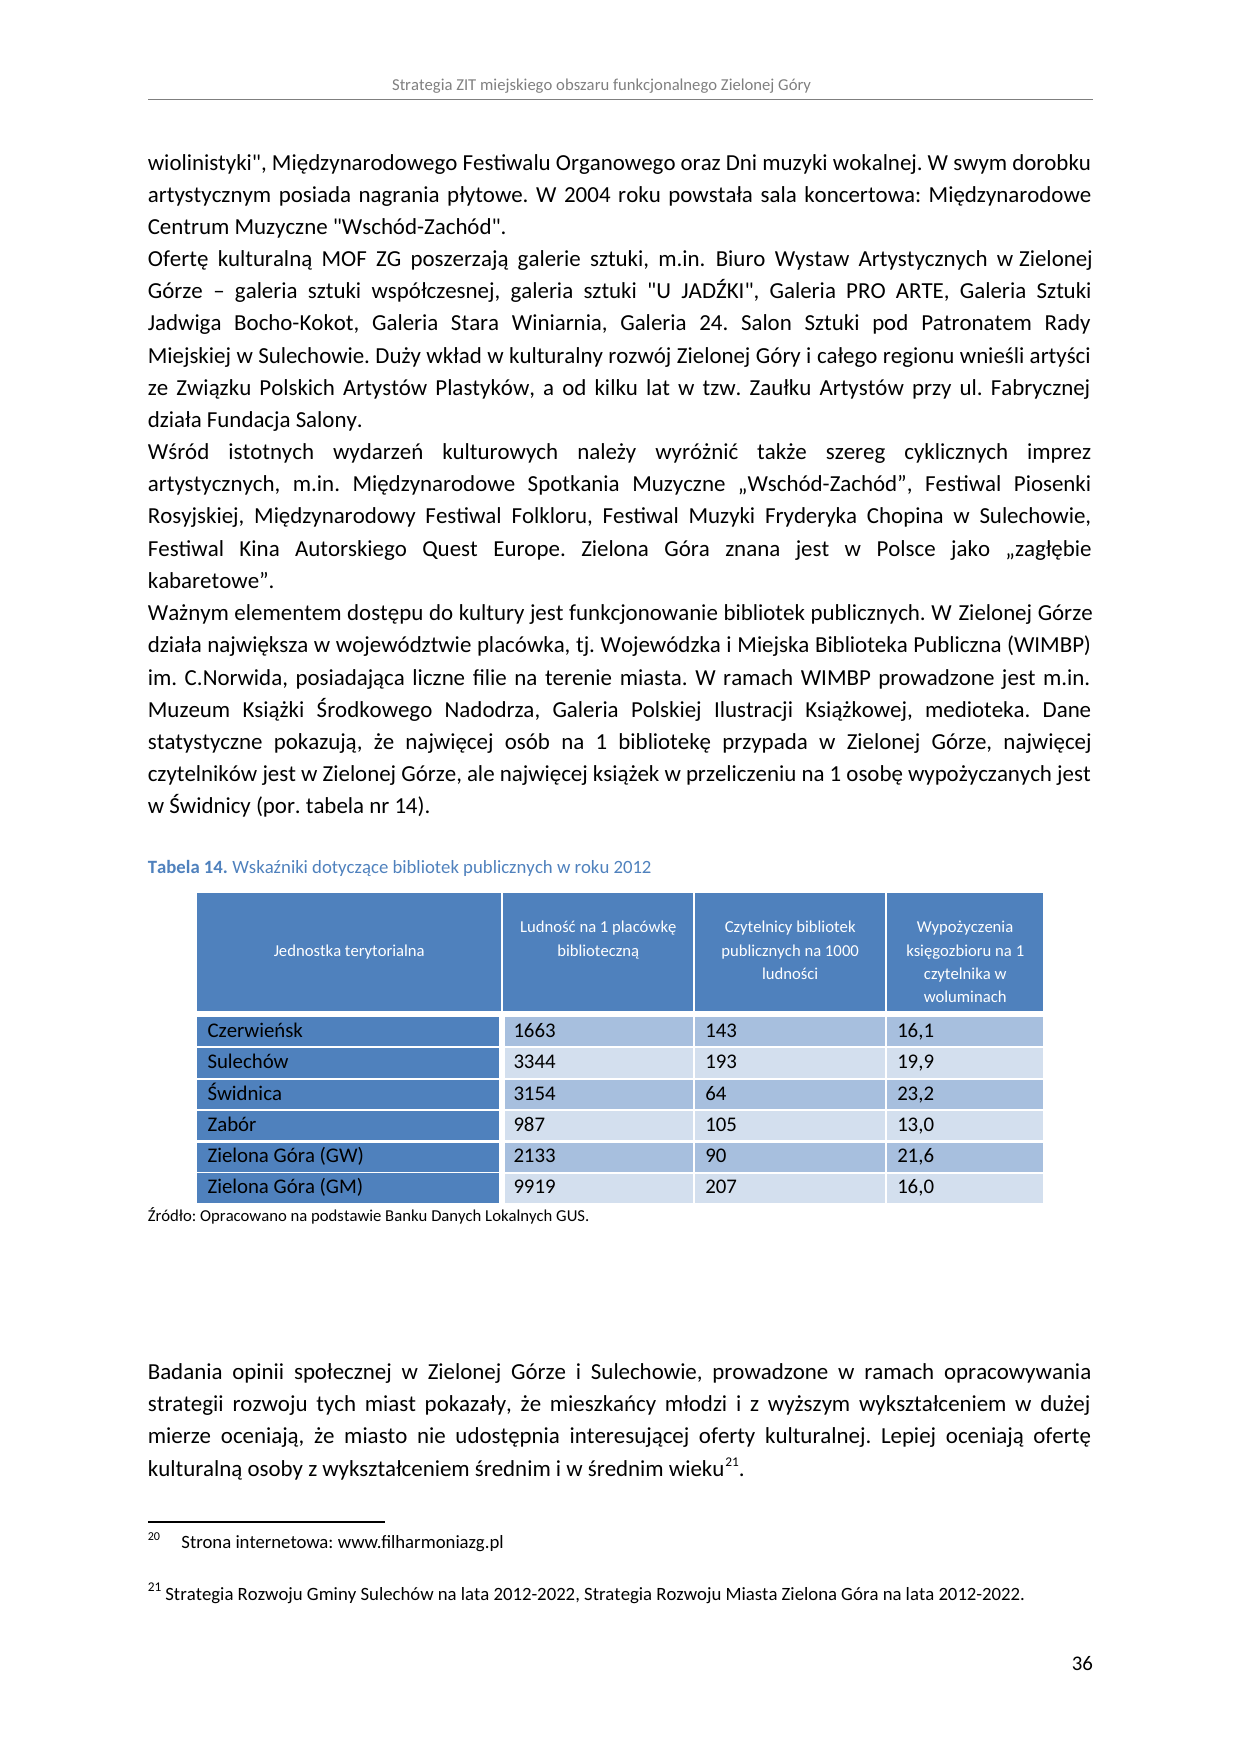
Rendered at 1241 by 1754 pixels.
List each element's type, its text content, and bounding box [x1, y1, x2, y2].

table_cell 207 [695, 1174, 885, 1203]
table_cell Sulechów [197, 1048, 499, 1078]
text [148, 148, 1093, 240]
text Źródło: Opracowano na podstawie Banku Danych Lokalnych GUS. [148, 1205, 1093, 1225]
table_header Czytelnicy bibliotek publicznych na 1000 ludności [695, 893, 885, 1011]
table_cell 90 [695, 1143, 885, 1172]
table_cell 143 [695, 1017, 885, 1046]
text Tabela 14. Wskaźniki dotyczące bibliotek publicznych w roku 2012 [148, 856, 1093, 879]
table_cell 23,2 [887, 1080, 1043, 1109]
table_cell 19,9 [887, 1048, 1043, 1078]
table_cell Zielona Góra (GW) [197, 1143, 499, 1172]
table_cell 105 [695, 1111, 885, 1140]
table_cell 1663 [505, 1017, 693, 1046]
text Ważnym elementem dostępu do kultury jest funkcjonowanie bibliotek publicznych. W Zielonej Górze działa największa w województwie placówka, tj. Wojewódzka i Miejska Biblioteka Publiczna (WIMBP) im. C.Norwida, posiadająca liczne filie na terenie miasta. W ramach WIMBP prowadzone jest m.in. Muzeum Książki Środkowego Nadodrza, Galeria Polskiej Ilustracji Książkowej, medioteka. Dane statystyczne pokazują, że najwięcej osób na 1 bibliotekę przypada w Zielonej Górze, najwięcej czytelników jest w Zielonej Górze, ale najwięcej książek w przeliczeniu na 1 osobę wypożyczanych jest w Świdnicy (por. tabela nr 14). [148, 598, 1093, 819]
table_cell 16,1 [887, 1017, 1043, 1046]
table_cell 21,6 [887, 1143, 1043, 1172]
text Badania opinii społecznej w Zielonej Górze i Sulechowie, prowadzone w ramach opracowywania strategii rozwoju tych miast pokazały, że mieszkańcy młodzi i z wyższym wykształceniem w dużej mierze oceniają, że miasto nie udostępnia interesującej oferty kulturalnej. Lepiej oceniają ofertę kulturalną osoby z wykształceniem średnim i w średnim wieku. [148, 1357, 1093, 1482]
text Wśród istotnych wydarzeń kulturowych należy wyróżnić także szereg cyklicznych imprez artystycznych, m.in. Międzynarodowe Spotkania Muzyczne „Wschód-Zachód”, Festiwal Piosenki Rosyjskiej, Międzynarodowy Festiwal Folkloru, Festiwal Muzyki Fryderyka Chopina w Sulechowie, Festiwal Kina Autorskiego Quest Europe. Zielona Góra znana jest w Polsce jako „zagłębie kabaretowe”. [148, 437, 1093, 594]
table_cell 987 [505, 1111, 693, 1140]
table_header Ludność na 1 placówkę biblioteczną [503, 893, 693, 1011]
table_header Wypożyczenia księgozbioru na 1 czytelnika w woluminach [887, 893, 1043, 1011]
table_cell Czerwieńsk [197, 1017, 499, 1046]
table_cell Zabór [197, 1111, 499, 1140]
table_cell Świdnica [197, 1080, 499, 1109]
text Ofertę kulturalną MOF ZG poszerzają galerie sztuki, m.in. Biuro Wystaw Artystycznych w Zielonej Górze – galeria sztuki współczesnej, galeria sztuki "U JADŹKI", Galeria PRO ARTE, Galeria Sztuki Jadwiga Bocho-Kokot, Galeria Stara Winiarnia, Galeria 24. Salon Sztuki pod Patronatem Rady Miejskiej w Sulechowie. Duży wkład w kulturalny rozwój Zielonej Góry i całego regionu wnieśli artyści ze Związku Polskich Artystów Plastyków, a od kilku lat w tzw. Zaułku Artystów przy ul. Fabrycznej działa Fundacja Salony. [148, 244, 1093, 433]
table_header Jednostka terytorialna [197, 893, 501, 1011]
table_cell Zielona Góra (GM) [197, 1173, 499, 1203]
table_cell 64 [695, 1080, 885, 1109]
table_cell 193 [695, 1048, 885, 1078]
table_cell 3154 [505, 1080, 693, 1109]
table_cell 16,0 [887, 1174, 1043, 1203]
table_cell 3344 [505, 1048, 693, 1078]
table_cell 2133 [505, 1143, 693, 1172]
table_cell 13,0 [887, 1111, 1043, 1140]
table_cell 9919 [505, 1174, 693, 1203]
